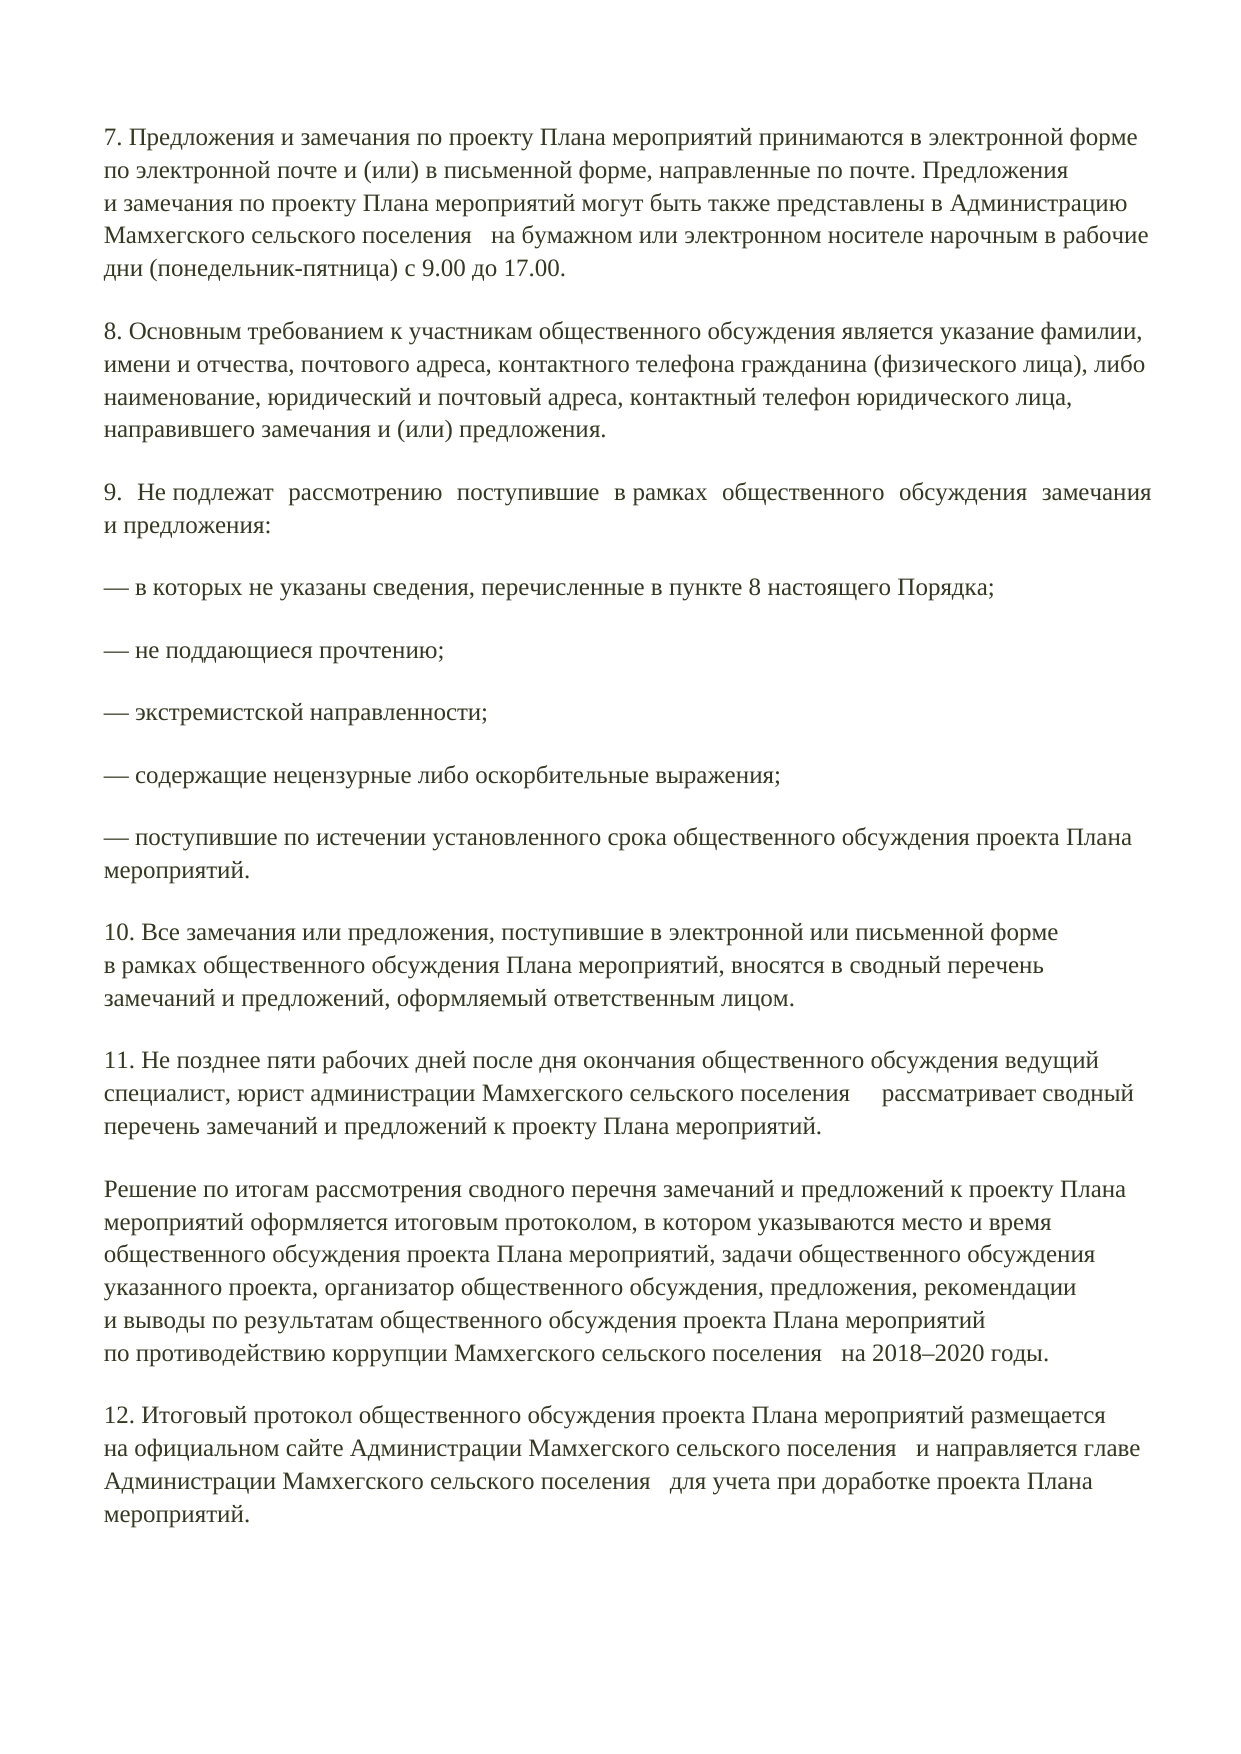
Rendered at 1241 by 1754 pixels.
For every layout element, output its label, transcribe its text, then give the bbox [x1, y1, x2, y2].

text — в которых не указаны сведения, перечисленные в пункте 8 настоящего Порядка; [103, 568, 1152, 601]
text 10. Все замечания или предложения, поступившие в электронной или письменной форме в рамках общественного обсуждения Плана мероприятий, вносятся в сводный перечень замечаний и предложений, оформляемый ответственным лицом. [103, 913, 1152, 1012]
text 7. Предложения и замечания по проекту Плана мероприятий принимаются в электронной форме по электронной почте и (или) в письменной форме, направленные по почте. Предложения и замечания по проекту Плана мероприятий могут быть также представлены в Администрацию Мамхегского сельского поселения на бумажном или электронном носителе нарочным в рабочие дни (понедельник-пятница) с 9.00 до 17.00. [103, 118, 1152, 282]
text — не поддающиеся прочтению; [103, 631, 1152, 663]
text Решение по итогам рассмотрения сводного перечня замечаний и предложений к проекту Плана мероприятий оформляется итоговым протоколом, в котором указываются место и время общественного обсуждения проекта Плана мероприятий, задачи общественного обсуждения указанного проекта, организатор общественного обсуждения, предложения, рекомендации и выводы по результатам общественного обсуждения проекта Плана мероприятий по противодействию коррупции Мамхегского сельского поселения на 2018–2020 годы. [103, 1170, 1152, 1367]
text 9. Не подлежат рассмотрению поступившие в рамках общественного обсуждения замечания и предложения: [103, 473, 1152, 538]
text 8. Основным требованием к участникам общественного обсуждения является указание фамилии, имени и отчества, почтового адреса, контактного телефона гражданина (физического лица), либо наименование, юридический и почтовый адреса, контактный телефон юридического лица, направившего замечания и (или) предложения. [103, 312, 1152, 443]
text 12. Итоговый протокол общественного обсуждения проекта Плана мероприятий размещается на официальном сайте Администрации Мамхегского сельского поселения и направляется главе Администрации Мамхегского сельского поселения для учета при доработке проекта Плана мероприятий. [103, 1396, 1152, 1527]
text — поступившие по истечении установленного срока общественного обсуждения проекта Плана мероприятий. [103, 818, 1152, 884]
text 11. Не позднее пяти рабочих дней после дня окончания общественного обсуждения ведущий специалист, юрист администрации Мамхегского сельского поселения рассматривает сводный перечень замечаний и предложений к проекту Плана мероприятий. [103, 1042, 1152, 1140]
text — экстремистской направленности; [103, 693, 1152, 726]
text — содержащие нецензурные либо оскорбительные выражения; [103, 756, 1152, 788]
